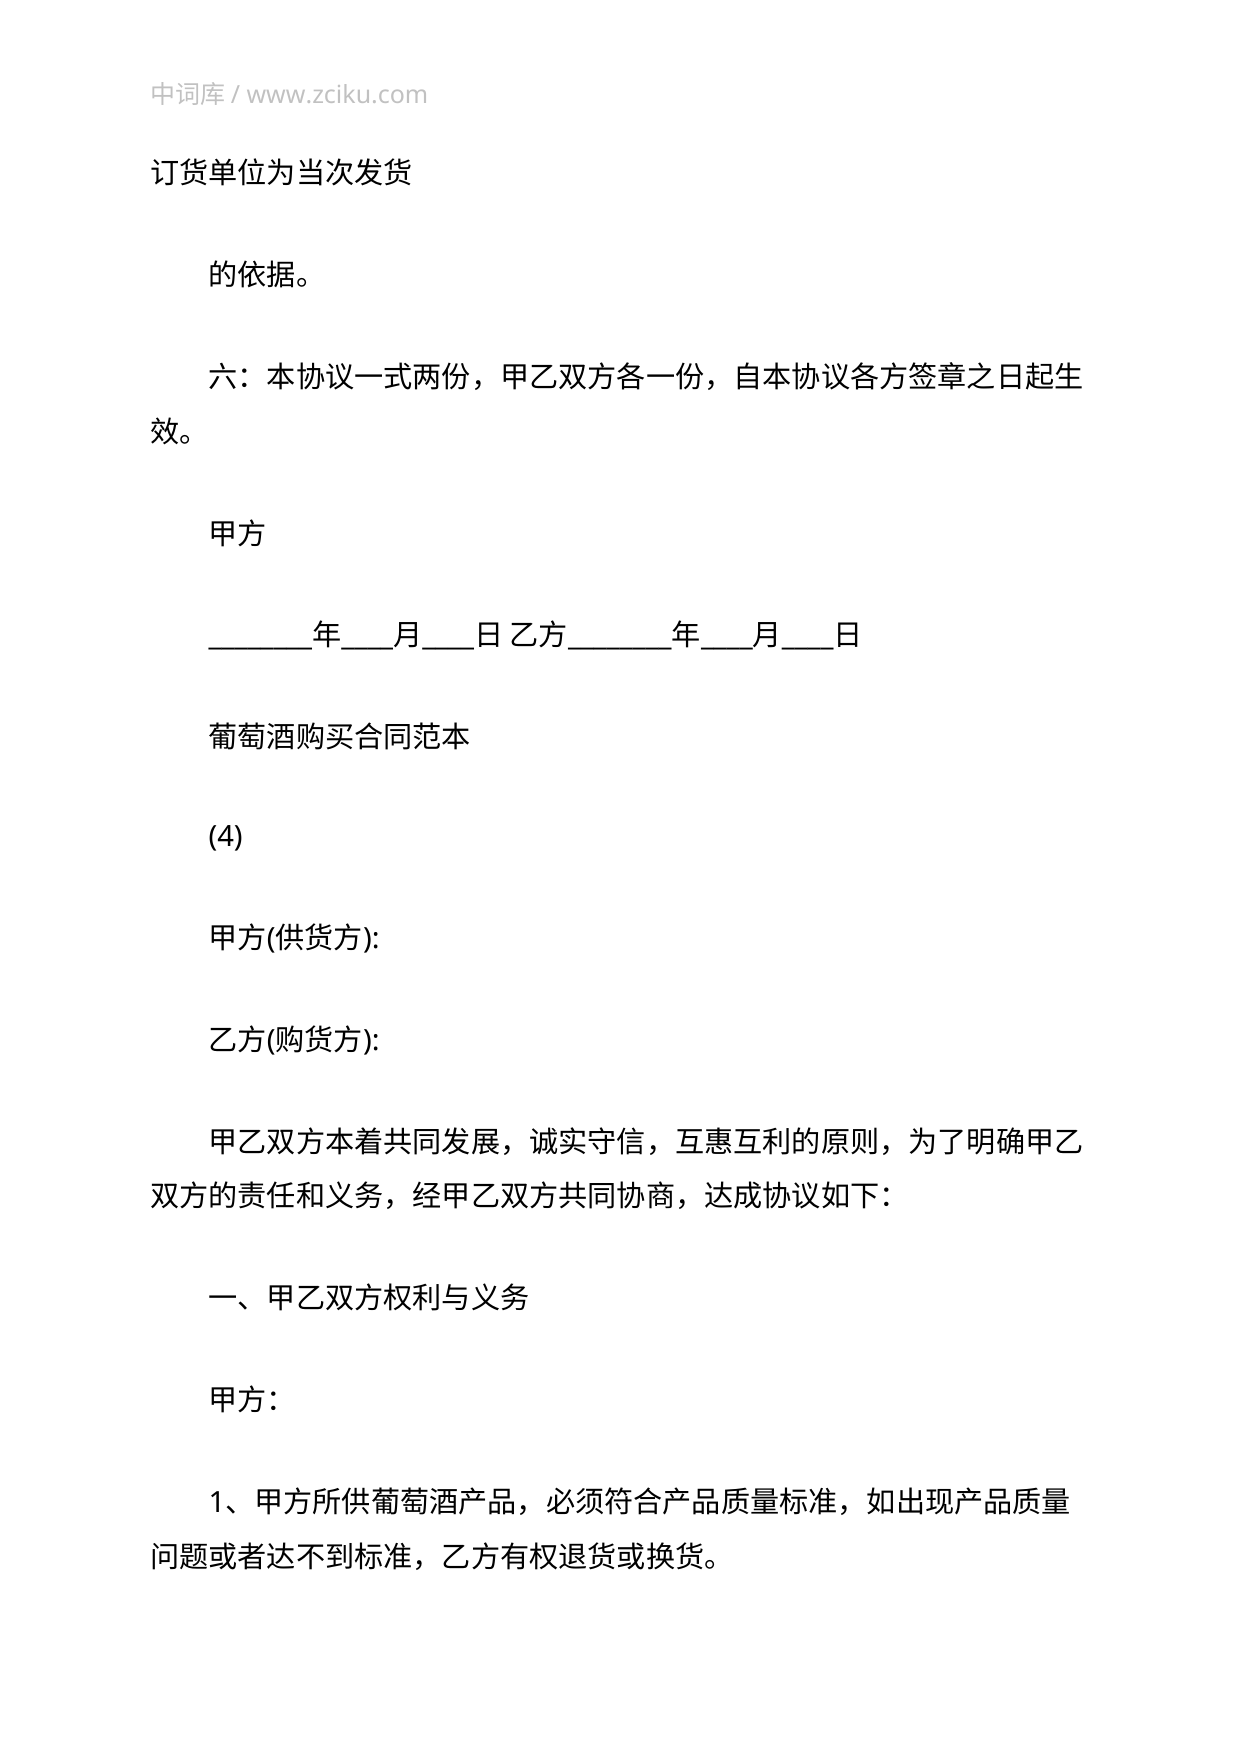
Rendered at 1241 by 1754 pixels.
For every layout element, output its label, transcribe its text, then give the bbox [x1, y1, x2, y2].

text 甲方 [150, 510, 1090, 552]
text 的依据。 [150, 252, 1090, 294]
text 1、甲方所供葡萄酒产品，必须符合产品质量标准，如出现产品质量问题或者达不到标准，乙方有权退货或换货。 [150, 1478, 1090, 1576]
text 葡萄酒购买合同范本 [150, 714, 1090, 756]
text 乙方(购货方): [150, 1016, 1090, 1058]
text 甲方(供货方): [150, 914, 1090, 957]
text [150, 150, 1090, 192]
text (4) [150, 816, 1090, 855]
text ________年____月____日 乙方________年____月____日 [150, 612, 1090, 654]
text 甲方： [150, 1377, 1090, 1419]
text 一、甲乙双方权利与义务 [150, 1275, 1090, 1317]
text 甲乙双方本着共同发展，诚实守信，互惠互利的原则，为了明确甲乙双方的责任和义务，经甲乙双方共同协商，达成协议如下： [150, 1118, 1090, 1215]
text 六：本协议一式两份，甲乙双方各一份，自本协议各方签章之日起生效。 [150, 353, 1090, 451]
